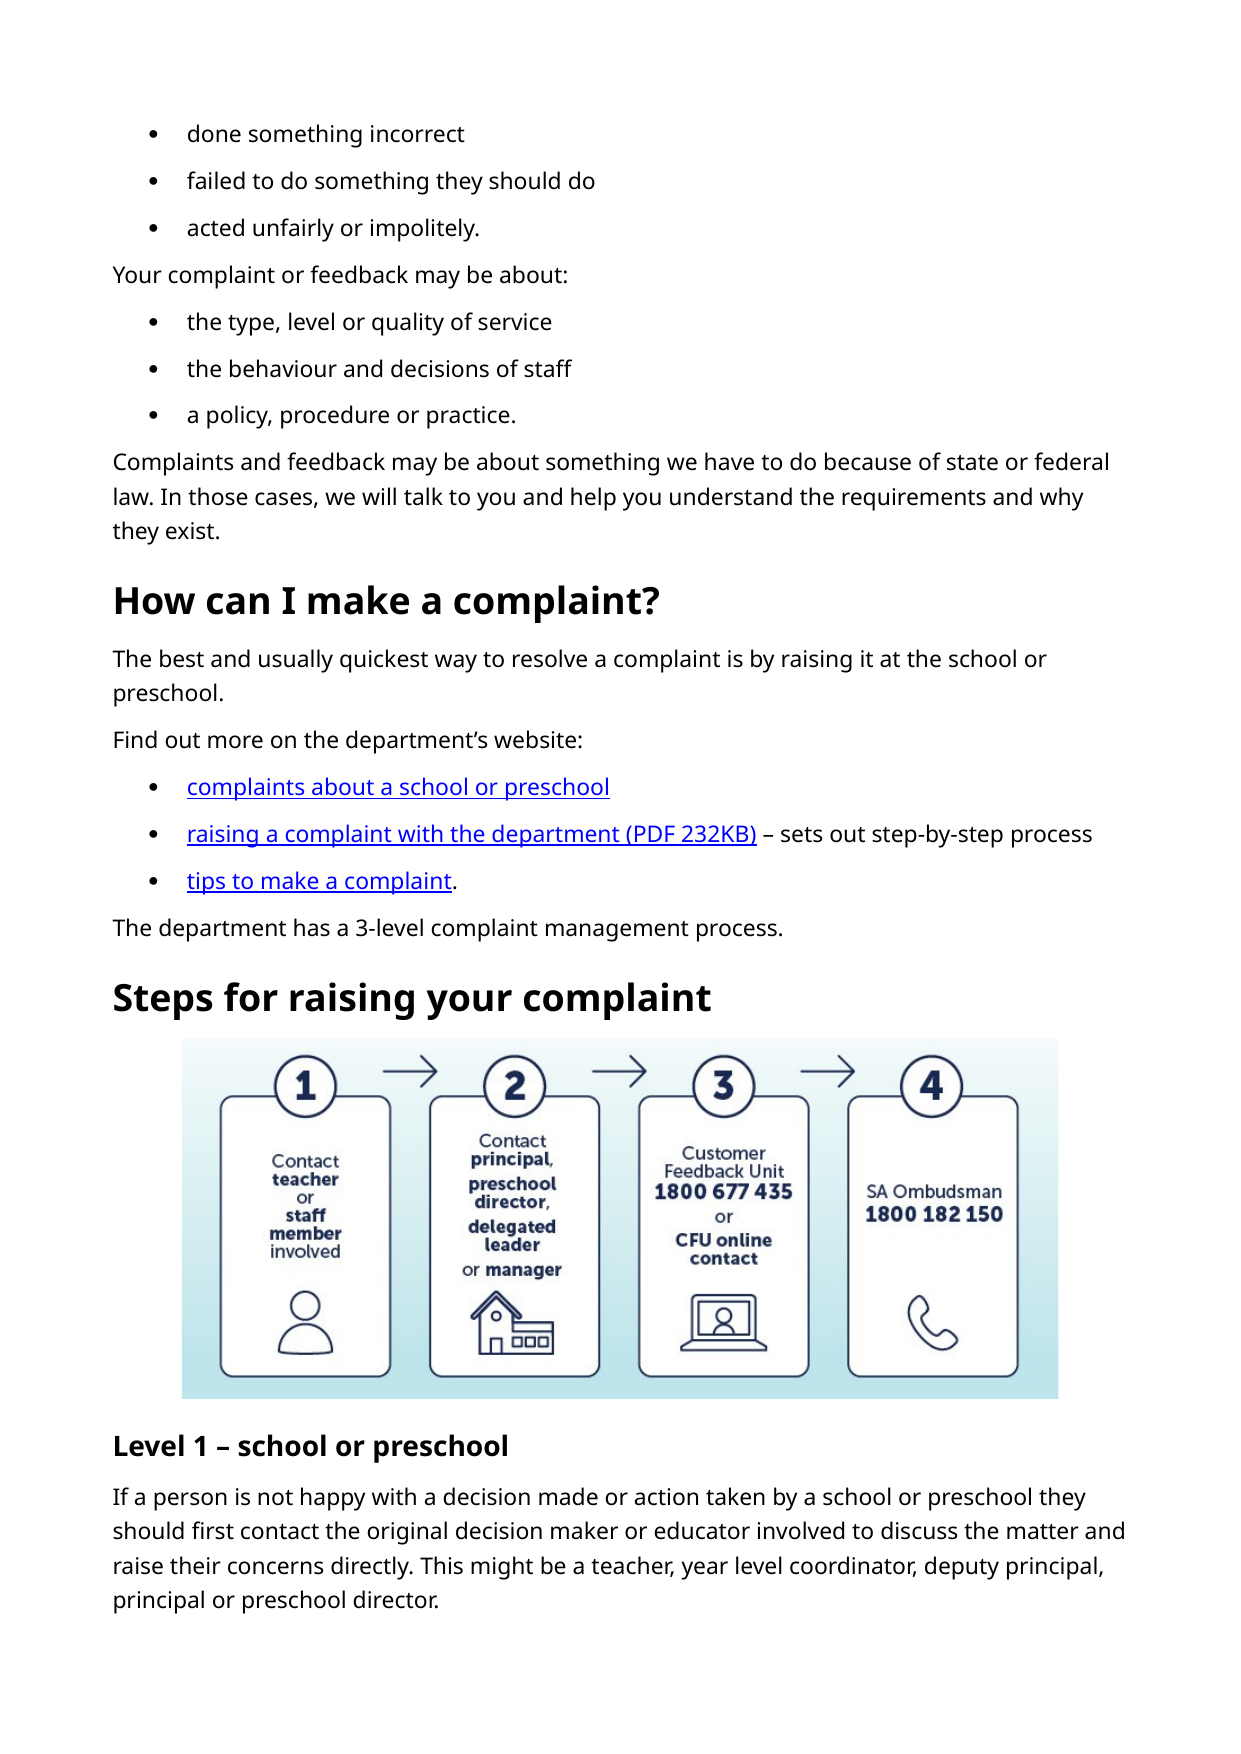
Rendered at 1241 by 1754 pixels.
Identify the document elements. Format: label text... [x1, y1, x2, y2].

subtitle Level 1 – school or preschool [112, 1426, 1101, 1465]
text The best and usually quickest way to resolve a complaint is by raising it at the school or preschool. [112, 643, 1128, 709]
text failed to do something they should do [149, 165, 1128, 196]
text Find out more on the department’s website: [112, 724, 1128, 756]
text raising a complaint with the department (PDF 232KB) – sets out step-by-step process [149, 818, 1128, 849]
text tips to make a complaint. [149, 865, 1128, 896]
text acted unfairly or impolitely. [149, 212, 1128, 243]
text Your complaint or feedback may be about: [112, 259, 1128, 290]
text the behaviour and decisions of staff [149, 352, 1128, 384]
subtitle Steps for raising your complaint [112, 971, 1128, 1022]
text the type, level or quality of service [149, 306, 1128, 337]
text done something incorrect [149, 118, 1128, 149]
text Complaints and feedback may be about something we have to do because of state or federal law. In those cases, we will talk to you and help you understand the requirements and why they exist. [112, 446, 1128, 546]
text If a person is not happy with a decision made or action taken by a school or preschool they should first contact the original decision maker or educator involved to discuss the matter and raise their concerns directly. This might be a teacher, year level coordinator, deputy principal, principal or preschool director. [112, 1481, 1128, 1615]
subtitle How can I make a complaint? [112, 574, 1128, 625]
text complaints about a school or preschool [149, 771, 1128, 802]
text a policy, procedure or practice. [149, 399, 1128, 431]
picture [181, 1039, 1059, 1399]
text The department has a 3-level complaint management process. [112, 912, 1128, 943]
